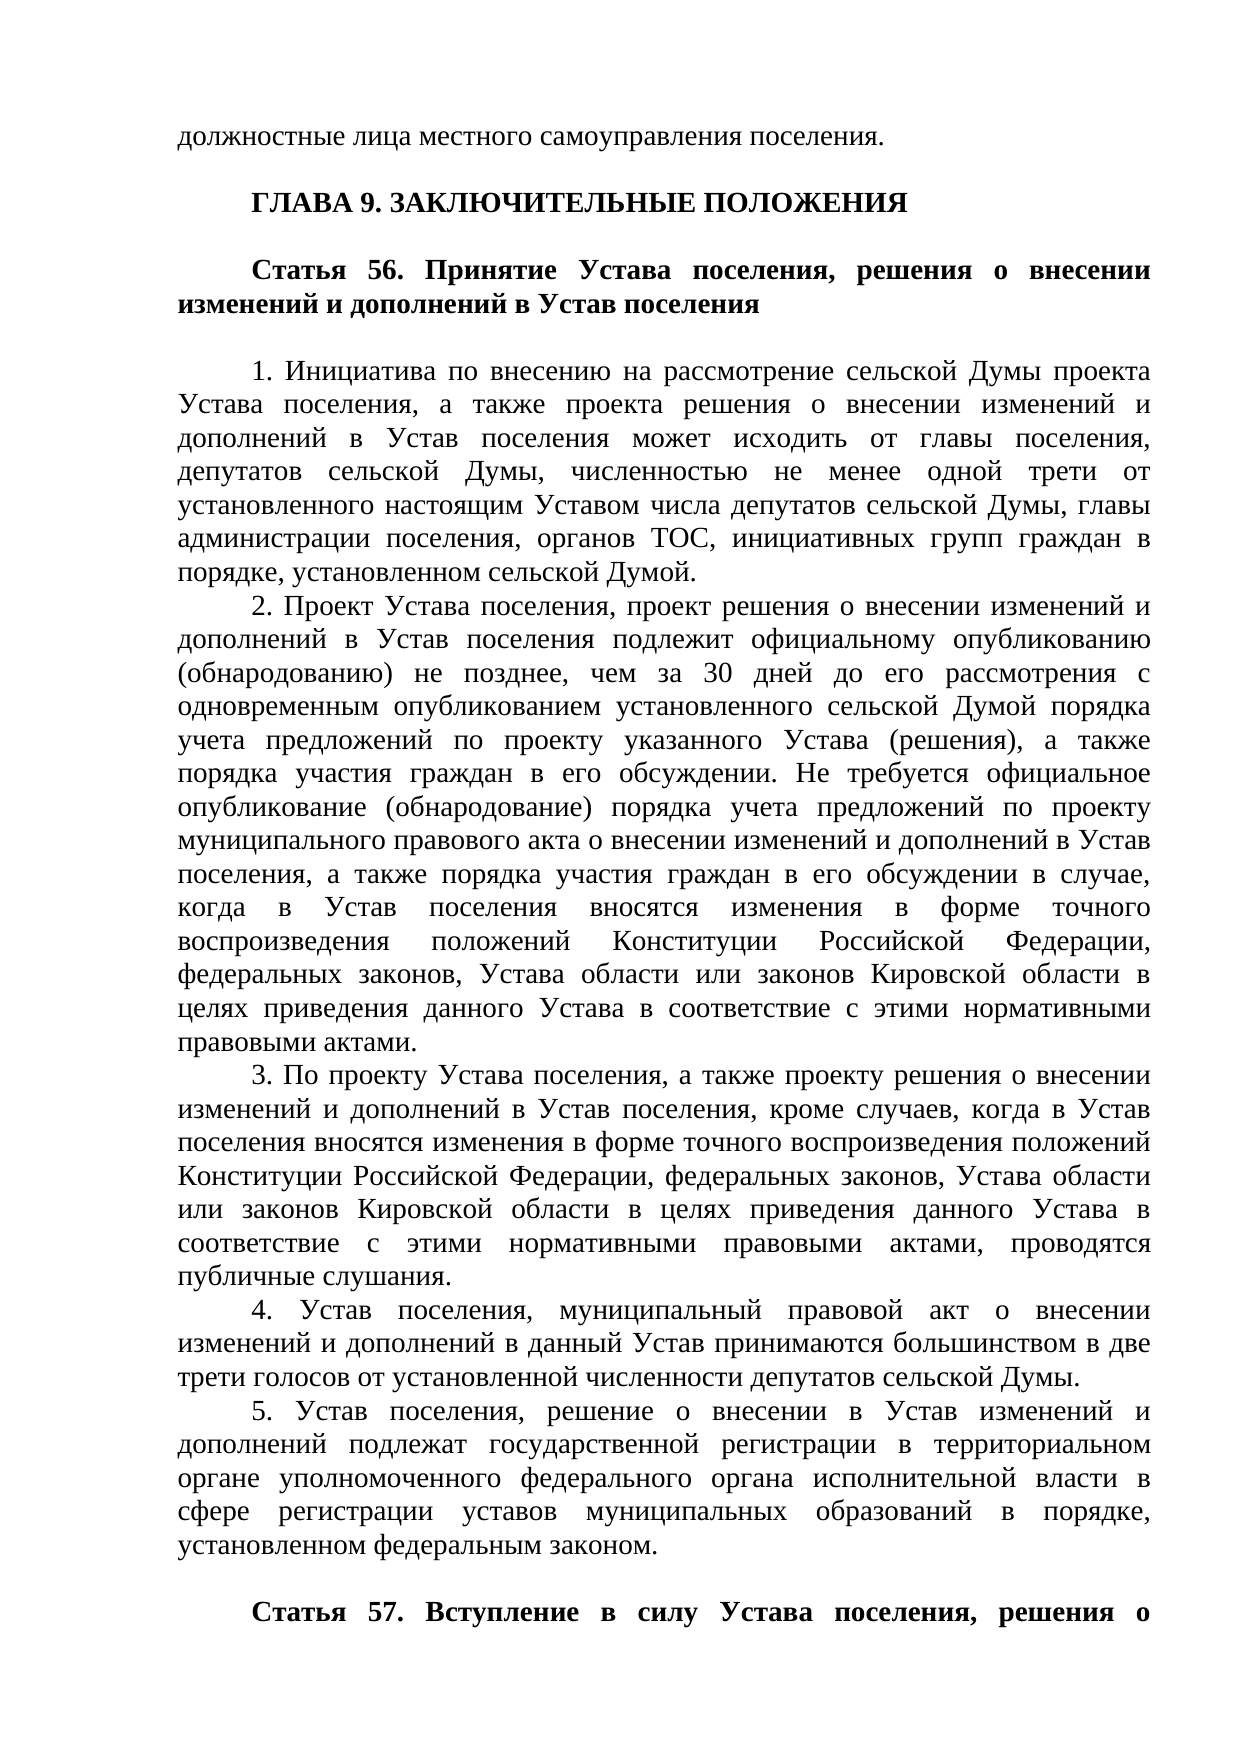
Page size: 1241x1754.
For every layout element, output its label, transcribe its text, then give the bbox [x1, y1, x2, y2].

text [177, 118, 1152, 152]
text 4. Устав поселения, муниципальный правовой акт о внесении изменений и дополнений в данный Устав принимаются большинством в две трети голосов от установленной численности депутатов сельской Думы. [177, 1292, 1152, 1393]
text ГЛАВА 9. ЗАКЛЮЧИТЕЛЬНЫЕ ПОЛОЖЕНИЯ [177, 185, 1152, 219]
text 1. Инициатива по внесению на рассмотрение сельской Думы проекта Устава поселения, а также проекта решения о внесении изменений и дополнений в Устав поселения может исходить от главы поселения, депутатов сельской Думы, численностью не менее одной трети от установленного настоящим Уставом числа депутатов сельской Думы, главы администрации поселения, органов ТОС, инициативных групп граждан в порядке, установленном сельской Думой. [177, 353, 1152, 588]
text 3. По проекту Устава поселения, а также проекту решения о внесении изменений и дополнений в Устав поселения, кроме случаев, когда в Устав поселения вносятся изменения в форме точного воспроизведения положений Конституции Российской Федерации, федеральных законов, Устава области или законов Кировской области в целях приведения данного Устава в соответствие с этими нормативными правовыми актами, проводятся публичные слушания. [177, 1057, 1152, 1292]
text 5. Устав поселения, решение о внесении в Устав изменений и дополнений подлежат государственной регистрации в территориальном органе уполномоченного федерального органа исполнительной власти в сфере регистрации уставов муниципальных образований в порядке, установленном федеральным законом. [177, 1393, 1152, 1560]
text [177, 1594, 1152, 1627]
text 2. Проект Устава поселения, проект решения о внесении изменений и дополнений в Устав поселения подлежит официальному опубликованию (обнародованию) не позднее, чем за 30 дней до его рассмотрения с одновременным опубликованием установленного сельской Думой порядка учета предложений по проекту указанного Устава (решения), а также порядка участия граждан в его обсуждении. Не требуется официальное опубликование (обнародование) порядка учета предложений по проекту муниципального правового акта о внесении изменений и дополнений в Устав поселения, а также порядка участия граждан в его обсуждении в случае, когда в Устав поселения вносятся изменения в форме точного воспроизведения положений Конституции Российской Федерации, федеральных законов, Устава области или законов Кировской области в целях приведения данного Устава в соответствие с этими нормативными правовыми актами. [177, 588, 1152, 1057]
text Статья 56. Принятие Устава поселения, решения о внесении изменений и дополнений в Устав поселения [177, 252, 1152, 319]
